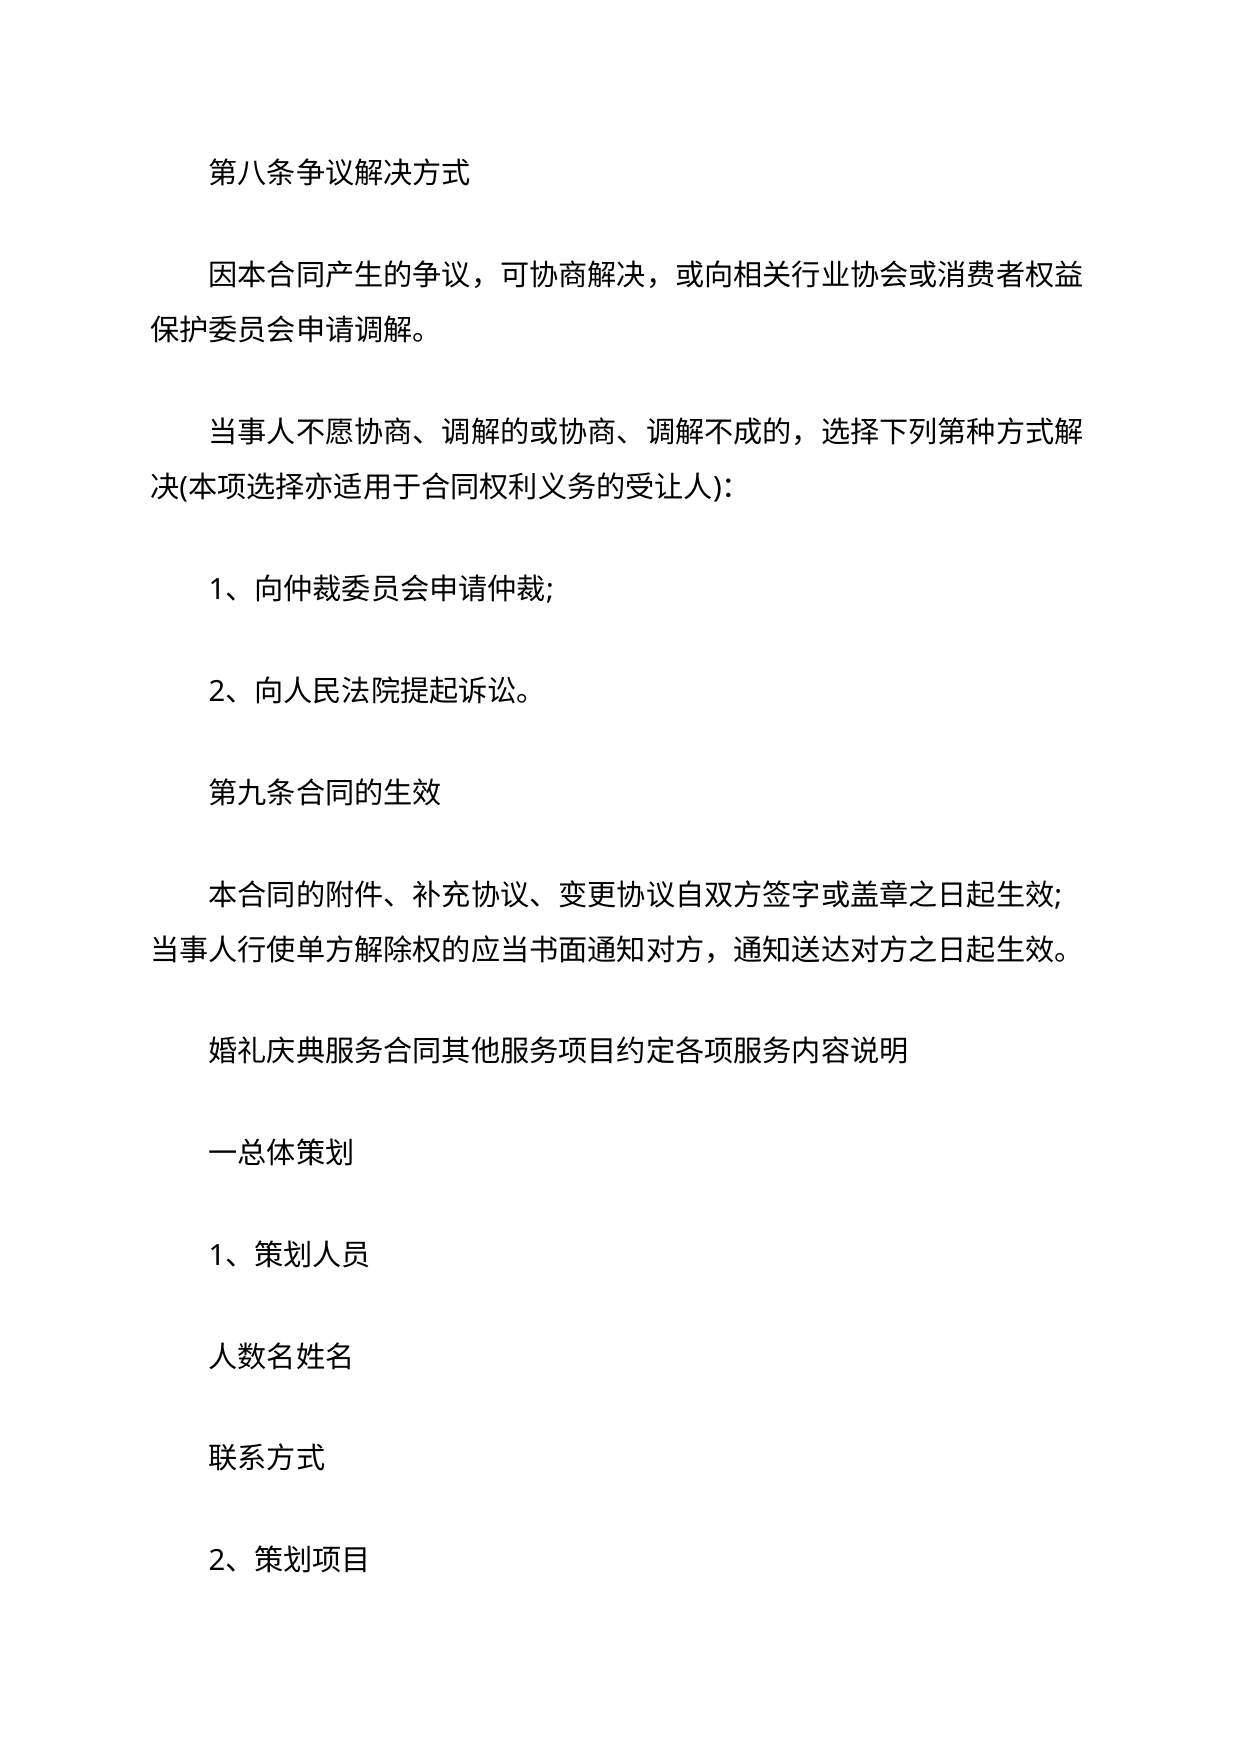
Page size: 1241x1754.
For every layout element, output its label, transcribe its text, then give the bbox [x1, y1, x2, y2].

text 第八条争议解决方式 [150, 150, 1090, 192]
text 婚礼庆典服务合同其他服务项目约定各项服务内容说明 [150, 1028, 1090, 1070]
text 2、策划项目 [150, 1537, 1090, 1579]
text 2、向人民法院提起诉讼。 [150, 667, 1090, 710]
text 1、策划人员 [150, 1231, 1090, 1274]
text 因本合同产生的争议，可协商解决，或向相关行业协会或消费者权益保护委员会申请调解。 [150, 252, 1090, 349]
text 当事人不愿协商、调解的或协商、调解不成的，选择下列第种方式解决(本项选择亦适用于合同权利义务的受让人)： [150, 408, 1090, 506]
text 人数名姓名 [150, 1333, 1090, 1376]
text 联系方式 [150, 1435, 1090, 1477]
text 1、向仲裁委员会申请仲裁; [150, 565, 1090, 608]
text 一总体策划 [150, 1129, 1090, 1172]
text 本合同的附件、补充协议、变更协议自双方签字或盖章之日起生效;当事人行使单方解除权的应当书面通知对方，通知送达对方之日起生效。 [150, 871, 1090, 968]
text 第九条合同的生效 [150, 769, 1090, 812]
